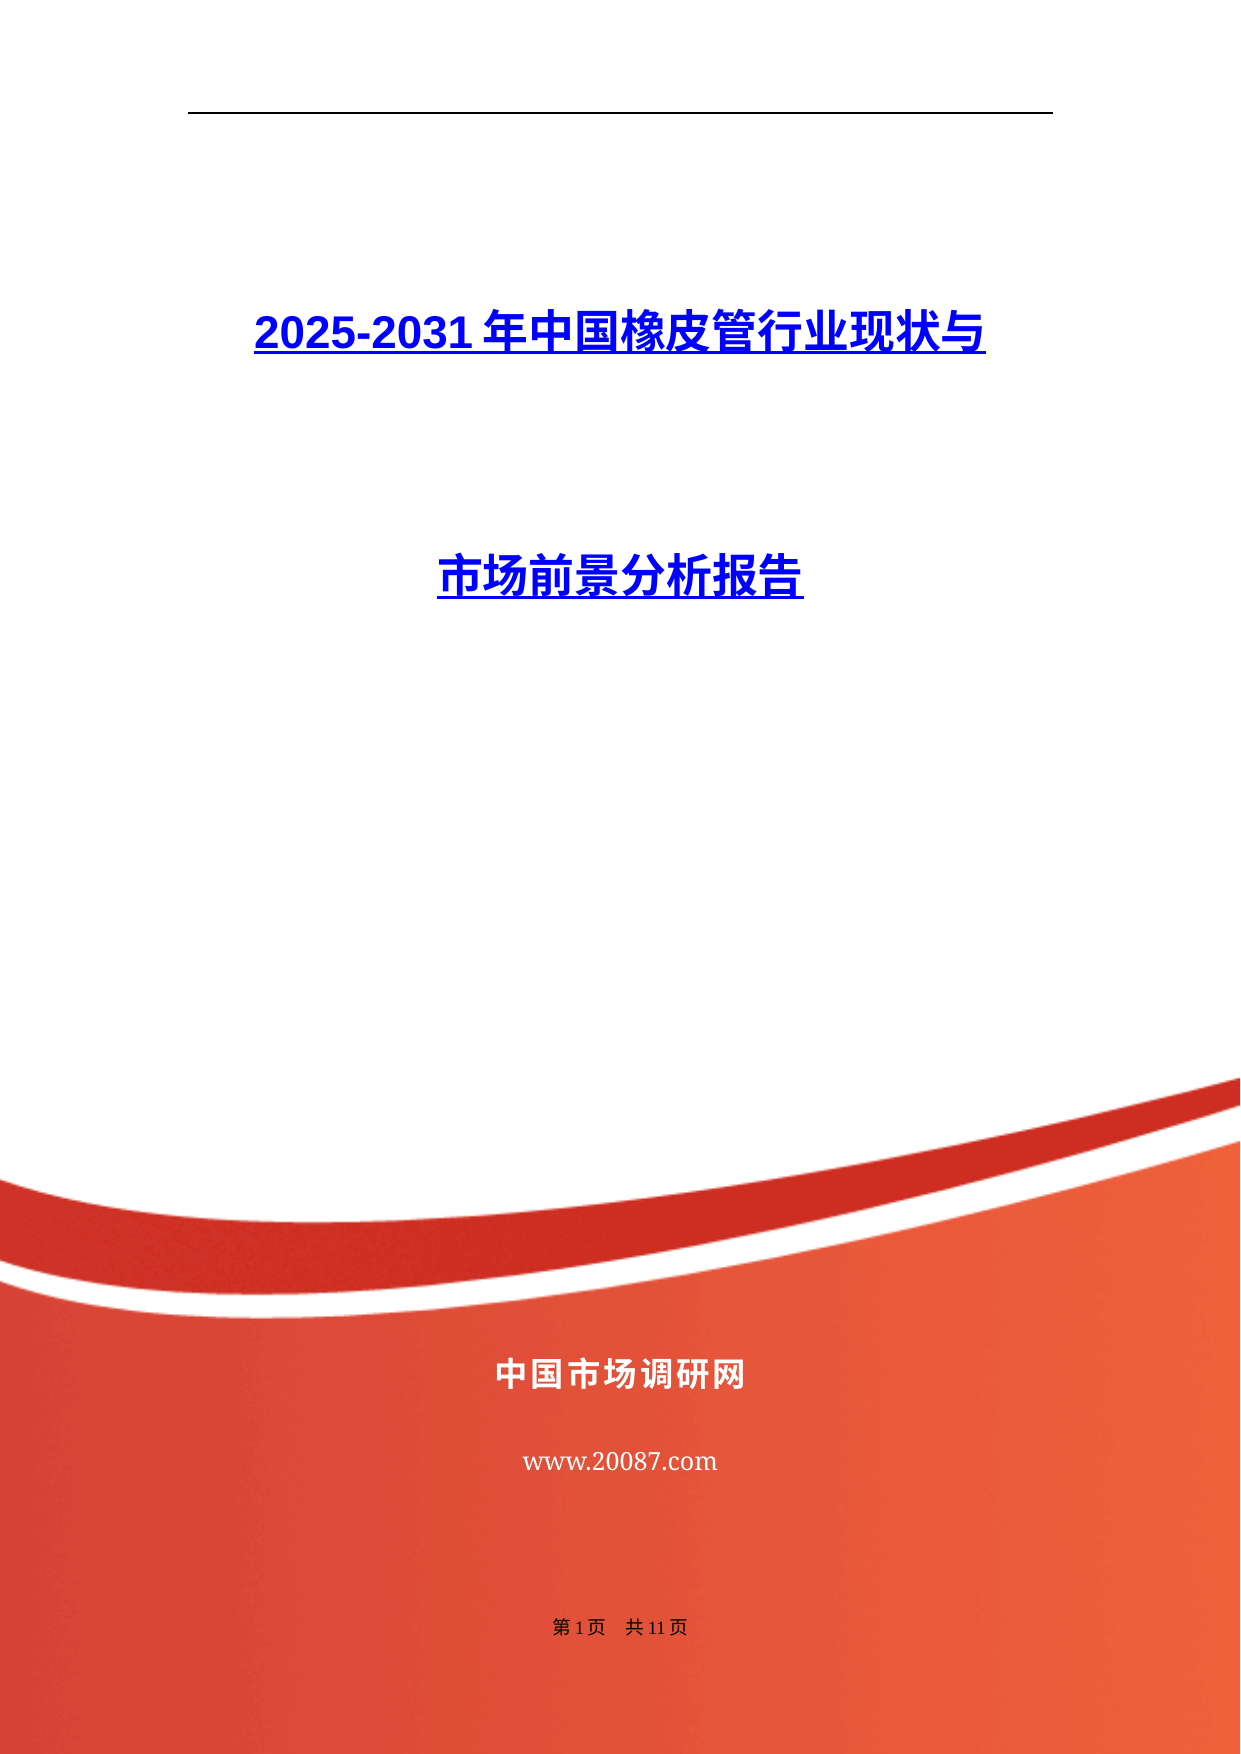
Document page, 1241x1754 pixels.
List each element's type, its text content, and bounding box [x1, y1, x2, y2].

picture [0, 1006, 1241, 1754]
text www.20087.com [187, 1428, 1053, 1493]
subtitle 中国市场调研网 [187, 1339, 1053, 1404]
table_header 2025-2031年中国橡皮管行业现状与市场前景分析报告 [188, 207, 1053, 773]
